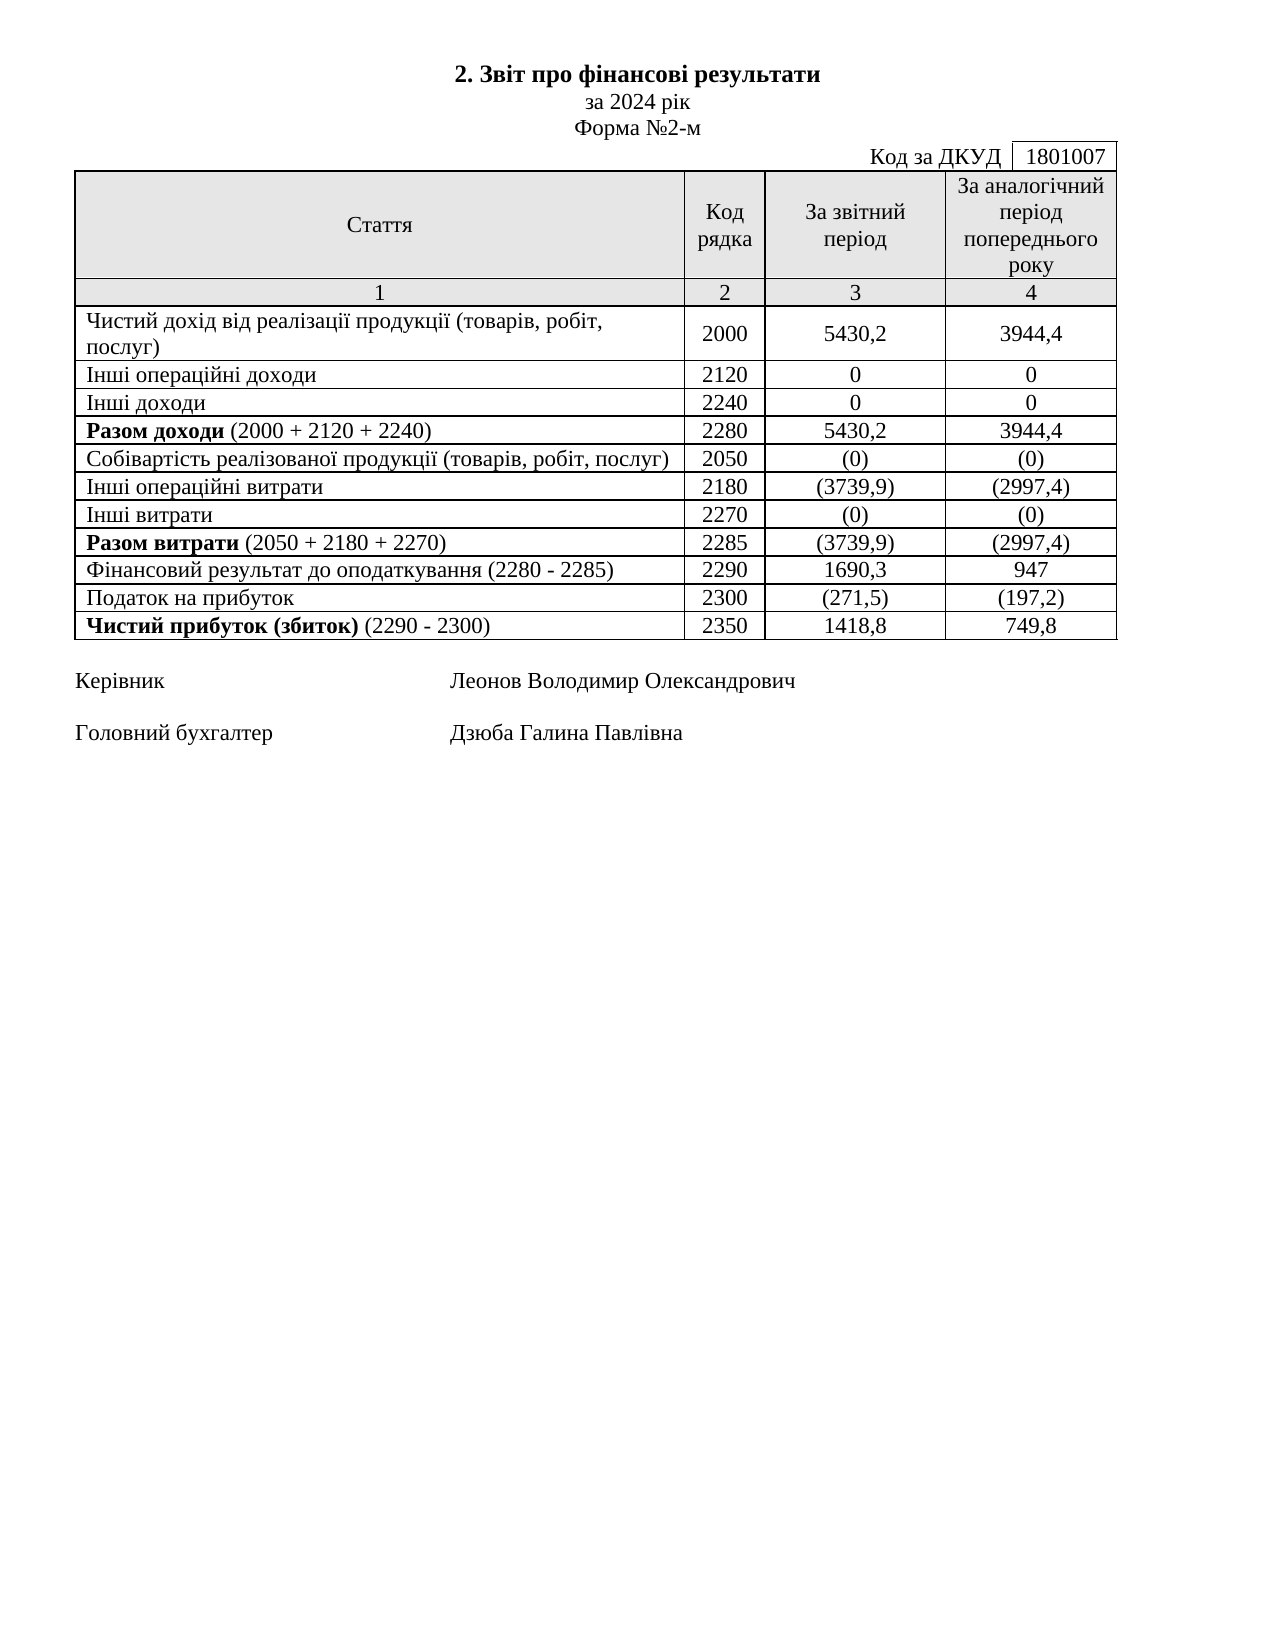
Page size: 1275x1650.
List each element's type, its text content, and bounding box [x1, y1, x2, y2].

table_cell Інші операційні доходи [76, 361, 684, 387]
table_cell 2270 [685, 501, 764, 527]
table_cell 1690,3 [766, 557, 945, 583]
table_cell 2120 [685, 361, 764, 387]
table_cell (0) [946, 445, 1116, 471]
table_cell 2300 [685, 585, 764, 611]
table_cell Фінансовий результат до оподаткування (2280 - 2285) [76, 557, 684, 583]
table_cell (3739,9) [766, 529, 945, 555]
table_cell (0) [766, 445, 945, 471]
table_header Код за ДКУД [856, 141, 1012, 170]
table_cell 4 [946, 279, 1116, 305]
table_cell 2180 [685, 473, 764, 499]
table_cell 0 [946, 389, 1116, 415]
table_cell (197,2) [946, 585, 1116, 611]
table_cell 749,8 [946, 612, 1116, 639]
table_cell 1418,8 [766, 612, 945, 639]
table_cell 2350 [685, 612, 764, 639]
table_cell (0) [946, 501, 1116, 527]
table_cell Інші операційні витрати [76, 473, 684, 499]
table_cell Разом доходи (2000 + 2120 + 2240) [76, 417, 684, 443]
table_cell 2050 [685, 445, 764, 471]
table_cell (0) [766, 501, 945, 527]
table_cell (2997,4) [946, 473, 1116, 499]
table_cell Інші витрати [76, 501, 684, 527]
table_cell 2 [685, 279, 764, 305]
table_cell 2240 [685, 389, 764, 415]
text Головний бухгалтер Дзюба Галина Павлiвна [75, 719, 1200, 746]
table_cell 2000 [685, 307, 764, 359]
table_cell Чистий дохід від реалізації продукції (товарів, робіт, послуг) [76, 307, 684, 359]
table_cell Разом витрати (2050 + 2180 + 2270) [76, 529, 684, 555]
table_cell 1 [76, 279, 684, 305]
table_cell 0 [766, 361, 945, 387]
table_cell (3739,9) [766, 473, 945, 499]
table_cell Код рядка [685, 172, 764, 277]
table_cell Інші доходи [76, 389, 684, 415]
table_cell Податок на прибуток [76, 585, 684, 611]
table_cell 3944,4 [946, 307, 1116, 359]
text Керівник Леонов Володимир Олександрович [75, 667, 1200, 693]
table_cell За аналогічний період попереднього року [946, 172, 1116, 277]
table_cell (2997,4) [946, 529, 1116, 555]
text за 2024 рік [75, 88, 1200, 114]
text Форма №2-м [75, 114, 1200, 141]
table_cell 3 [766, 279, 945, 305]
table_cell 2280 [685, 417, 764, 443]
table_cell Чистий прибуток (збиток) (2290 - 2300) [76, 612, 684, 639]
table_cell (271,5) [766, 585, 945, 611]
table_cell За звітний період [766, 172, 945, 277]
table_cell 0 [766, 389, 945, 415]
text 2. Звіт про фінансові результати [75, 59, 1200, 88]
table_cell 2290 [685, 557, 764, 583]
table_cell 3944,4 [946, 417, 1116, 443]
table_cell 0 [946, 361, 1116, 387]
table_cell Собівартість реалізованої продукції (товарів, робіт, послуг) [76, 445, 684, 471]
table_cell 5430,2 [766, 307, 945, 359]
table_header 1801007 [1013, 142, 1116, 170]
table_cell Стаття [76, 172, 684, 277]
table_cell 947 [946, 557, 1116, 583]
table_cell 2285 [685, 529, 764, 555]
table_cell 5430,2 [766, 417, 945, 443]
